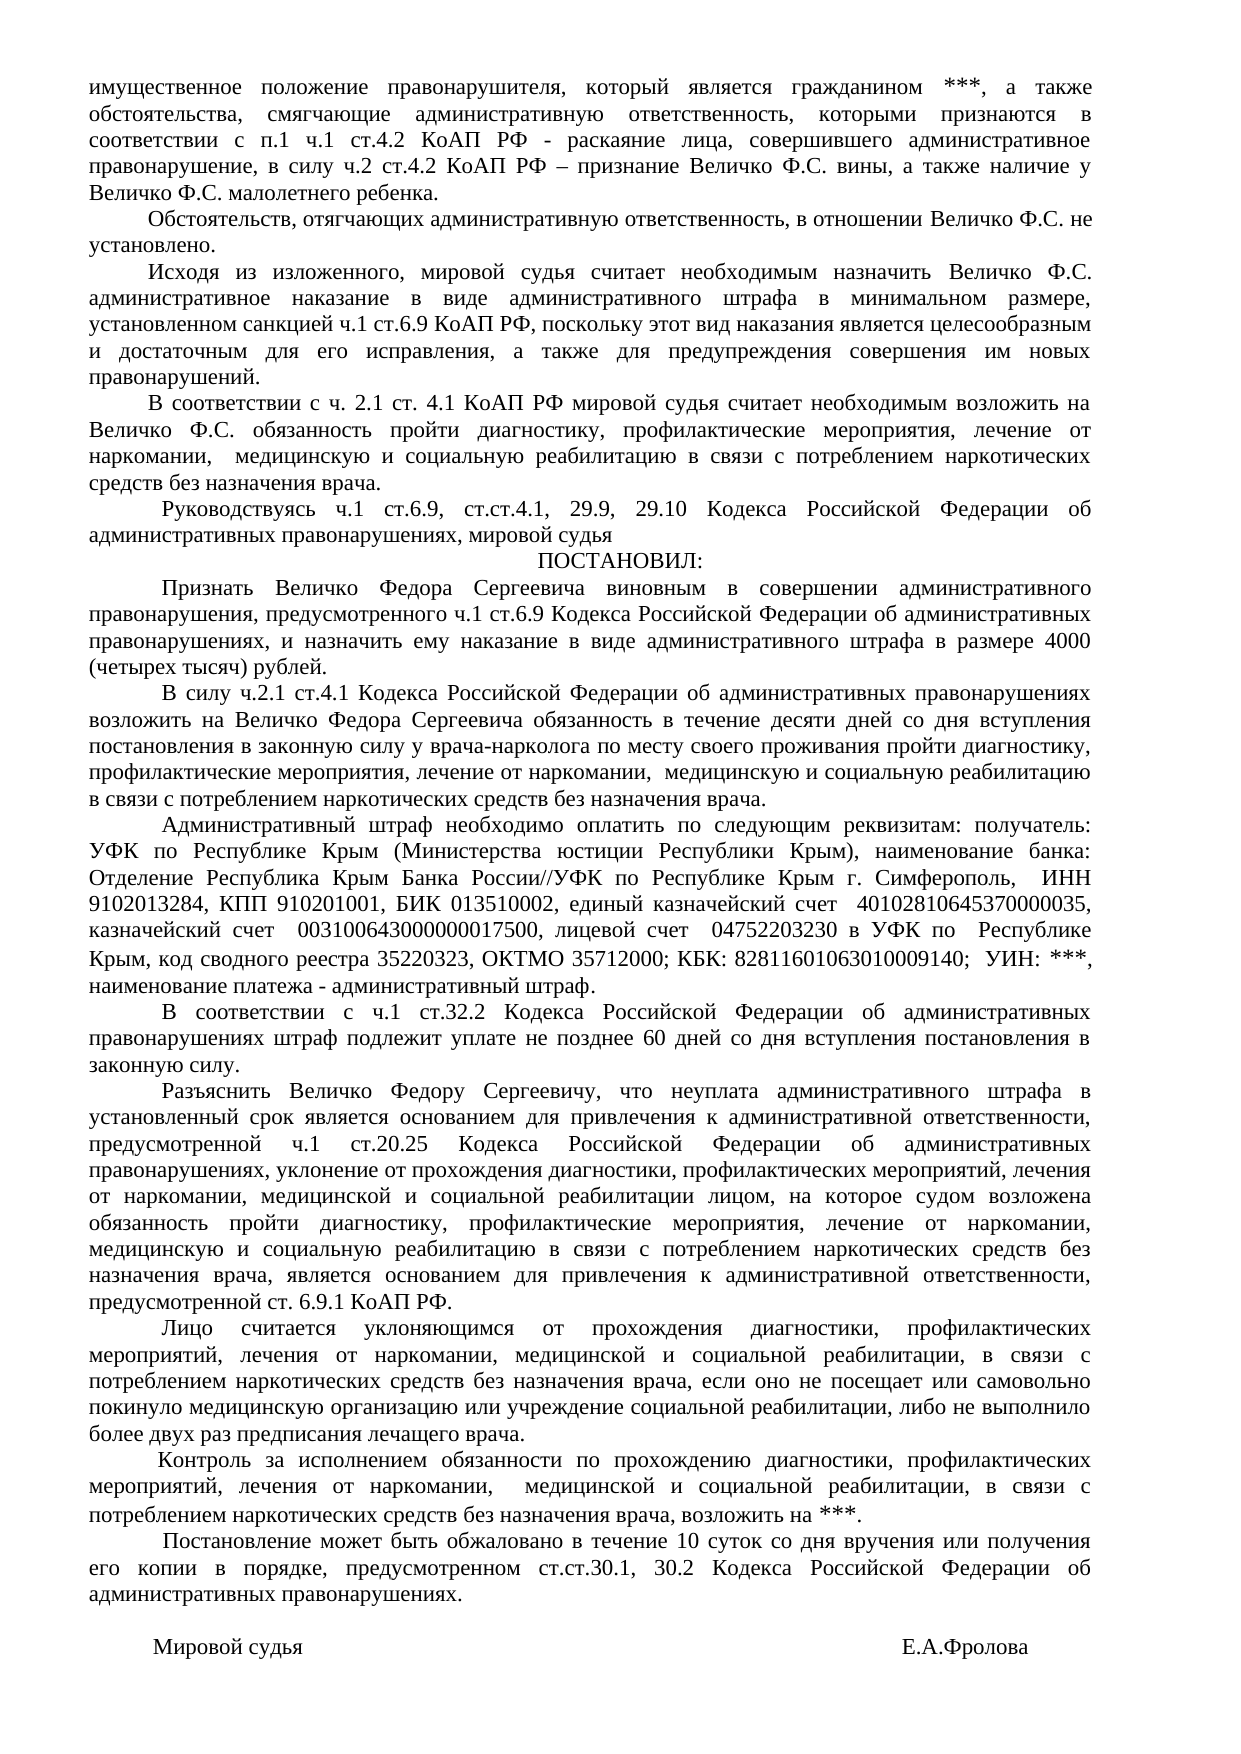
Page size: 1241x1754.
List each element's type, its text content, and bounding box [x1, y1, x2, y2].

text Обстоятельств, отягчающих административную ответственность, в отношении Величко Ф.С. не установлено. [89, 205, 1092, 258]
text Разъяснить Величко Федору Сергеевичу, что неуплата административного штрафа в установленный срок является основанием для привлечения к административной ответственности, предусмотренной ч.1 ст.20.25 Кодекса Российской Федерации об административных правонарушениях, уклонение от прохождения диагностики, профилактических мероприятий, лечения от наркомании, медицинской и социальной реабилитации лицом, на которое судом возложена обязанность пройти диагностику, профилактические мероприятия, лечение от наркомании, медицинскую и социальную реабилитацию в связи с потреблением наркотических средств без назначения врача, является основанием для привлечения к административной ответственности, предусмотренной ст. 6.9.1 КоАП РФ. [89, 1077, 1092, 1314]
text В соответствии с ч.1 ст.32.2 Кодекса Российской Федерации об административных правонарушениях штраф подлежит уплате не позднее 60 дней со дня вступления постановления в законную силу. [89, 998, 1092, 1077]
text В соответствии с ч. 2.1 ст. 4.1 КоАП РФ мировой судья считает необходимым возложить на Величко Ф.С. обязанность пройти диагностику, профилактические мероприятия, лечение от наркомании, медицинскую и социальную реабилитацию в связи с потреблением наркотических средств без назначения врача. [89, 389, 1092, 495]
text В силу ч.2.1 ст.4.1 Кодекса Российской Федерации об административных правонарушениях возложить на Величко Федора Сергеевича обязанность в течение десяти дней со дня вступления постановления в законную силу у врача-нарколога по месту своего проживания пройти диагностику, профилактические мероприятия, лечение от наркомании, медицинскую и социальную реабилитацию в связи с потреблением наркотических средств без назначения врача. [89, 679, 1092, 811]
text Исходя из изложенного, мировой судья считает необходимым назначить Величко Ф.С. административное наказание в виде административного штрафа в минимальном размере, установленном санкцией ч.1 ст.6.9 КоАП РФ, поскольку этот вид наказания является целесообразным и достаточным для его исправления, а также для предупреждения совершения им новых правонарушений. [89, 258, 1092, 389]
text ПОСТАНОВИЛ: [89, 548, 1092, 574]
text Руководствуясь ч.1 ст.6.9, ст.ст.4.1, 29.9, 29.10 Кодекса Российской Федерации об административных правонарушениях, мировой судья [89, 495, 1092, 548]
text Признать Величко Федора Сергеевича виновным в совершении административного правонарушения, предусмотренного ч.1 ст.6.9 Кодекса Российской Федерации об административных правонарушениях, и назначить ему наказание в виде административного штрафа в размере 4000 (четырех тысяч) рублей. [89, 574, 1092, 679]
text Мировой судья Е.А.Фролова [89, 1633, 1092, 1659]
text Лицо считается уклоняющимся от прохождения диагностики, профилактических мероприятий, лечения от наркомании, медицинской и социальной реабилитации, в связи с потреблением наркотических средств без назначения врача, если оно не посещает или самовольно покинуло медицинскую организацию или учреждение социальной реабилитации, либо не выполнило более двух раз предписания лечащего врача. [89, 1314, 1092, 1446]
text Административный штраф необходимо оплатить по следующим реквизитам: получатель: УФК по Республике Крым (Министерства юстиции Республики Крым), наименование банка: Отделение Республика Крым Банка России//УФК по Республике Крым г. Симферополь, ИНН 9102013284, КПП 910201001, БИК 013510002, единый казначейский счет 40102810645370000035, казначейский счет 003100643000000017500, лицевой счет 04752203230 в УФК по Республике Крым, код сводного реестра 35220323, ОКТМО 35712000; КБК: 82811601063010009140; УИН: ***, наименование платежа - административный штраф. [89, 811, 1092, 998]
text Постановление может быть обжаловано в течение 10 суток со дня вручения или получения его копии в порядке, предусмотренном ст.ст.30.1, 30.2 Кодекса Российской Федерации об административных правонарушениях. [89, 1527, 1092, 1607]
text Контроль за исполнением обязанности по прохождению диагностики, профилактических мероприятий, лечения от наркомании, медицинской и социальной реабилитации, в связи с потреблением наркотических средств без назначения врача, возложить на ***. [89, 1446, 1092, 1527]
